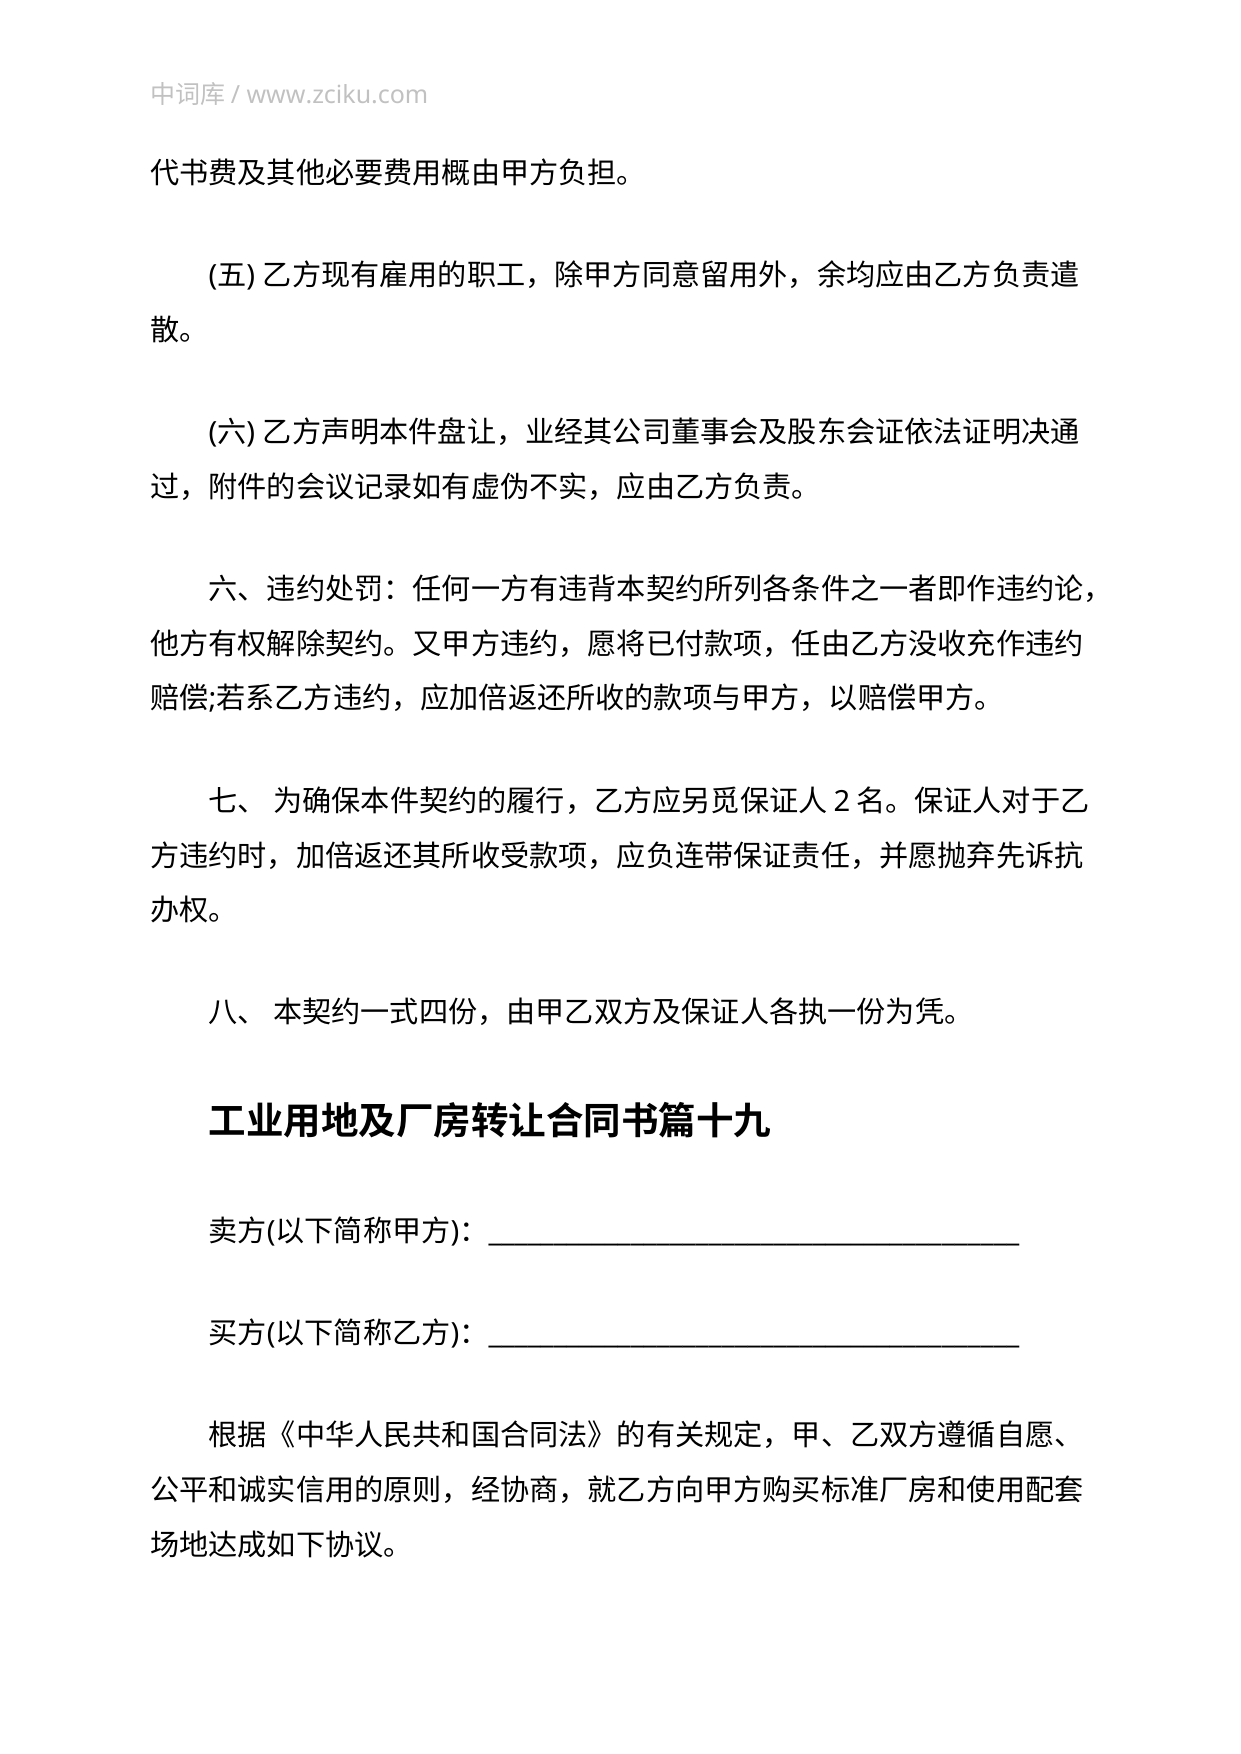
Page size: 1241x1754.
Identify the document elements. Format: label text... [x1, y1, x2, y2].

text (六) 乙方声明本件盘让，业经其公司董事会及股东会证依法证明决通过，附件的会议记录如有虚伪不实，应由乙方负责。 [150, 408, 1090, 506]
text 买方(以下简称乙方)：_________________________________________ [150, 1310, 1090, 1352]
text 卖方(以下简称甲方)：_________________________________________ [150, 1208, 1090, 1250]
text 八、 本契约一式四份，由甲乙双方及保证人各执一份为凭。 [150, 989, 1090, 1031]
text 六、违约处罚：任何一方有违背本契约所列各条件之一者即作违约论，他方有权解除契约。又甲方违约，愿将已付款项，任由乙方没收充作违约赔偿;若系乙方违约，应加倍返还所收的款项与甲方，以赔偿甲方。 [150, 565, 1090, 717]
text 工业用地及厂房转让合同书篇十九 [150, 1091, 1090, 1145]
text (五) 乙方现有雇用的职工，除甲方同意留用外，余均应由乙方负责遣散。 [150, 252, 1090, 349]
text 根据《中华人民共和国合同法》的有关规定，甲、乙双方遵循自愿、公平和诚实信用的原则，经协商，就乙方向甲方购买标准厂房和使用配套场地达成如下协议。 [150, 1412, 1090, 1564]
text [150, 150, 1090, 192]
text 七、 为确保本件契约的履行，乙方应另觅保证人2名。保证人对于乙方违约时，加倍返还其所收受款项，应负连带保证责任，并愿抛弃先诉抗办权。 [150, 777, 1090, 929]
